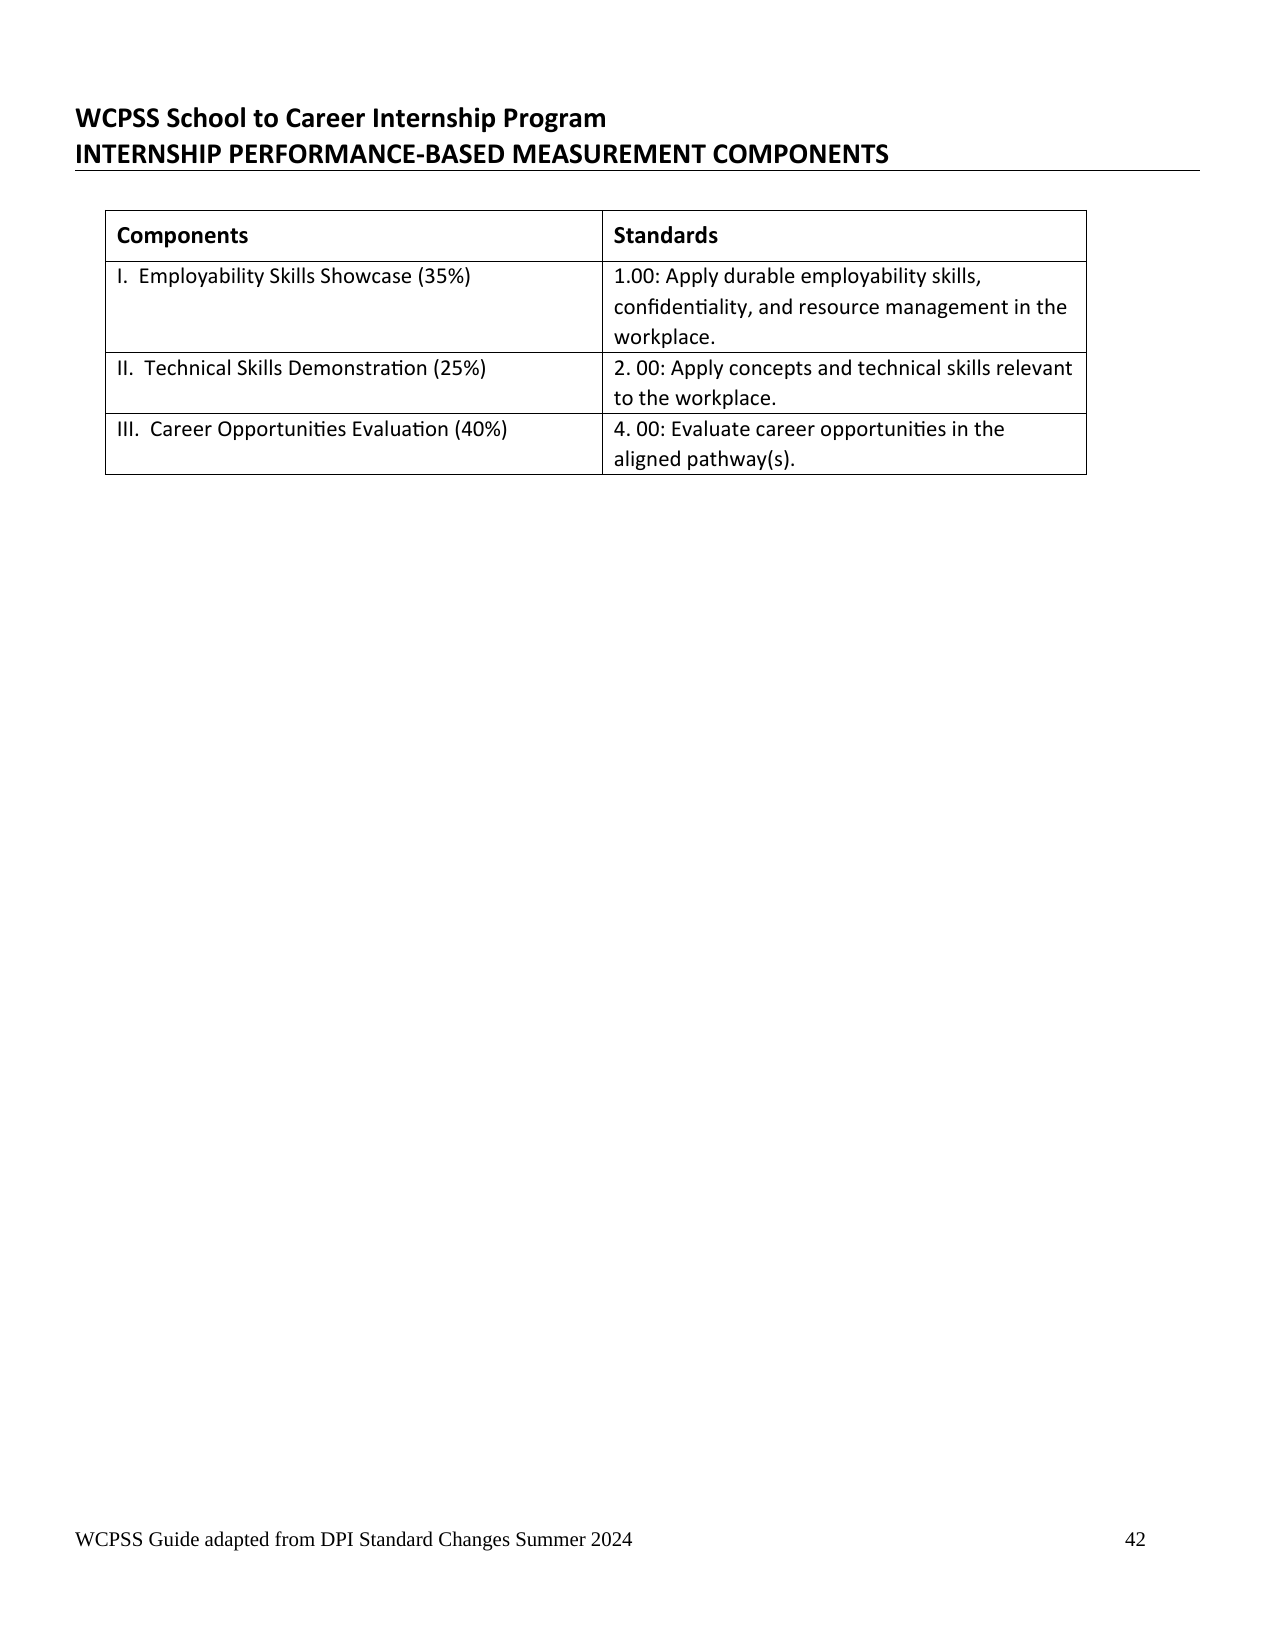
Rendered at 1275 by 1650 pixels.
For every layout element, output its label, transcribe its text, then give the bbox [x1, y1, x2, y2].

text WCPSS School to Career Internship Program [75, 99, 1200, 135]
table_cell III. Career Opportunities Evaluation (40%) [106, 414, 602, 474]
table_cell I. Employability Skills Showcase (35%) [106, 262, 602, 352]
table_cell II. Technical Skills Demonstration (25%) [106, 353, 602, 413]
table_cell 2. 00: Apply concepts and technical skills relevant to the workplace. [603, 353, 1086, 413]
table_header Components [106, 211, 602, 261]
table_cell 4. 00: Evaluate career opportunities in the aligned pathway(s). [603, 414, 1086, 474]
text INTERNSHIP PERFORMANCE-BASED MEASUREMENT COMPONENTS [75, 135, 1200, 170]
table_header Standards [603, 211, 1086, 261]
table_cell 1.00: Apply durable employability skills, confidentiality, and resource management in the workplace. [603, 262, 1086, 352]
